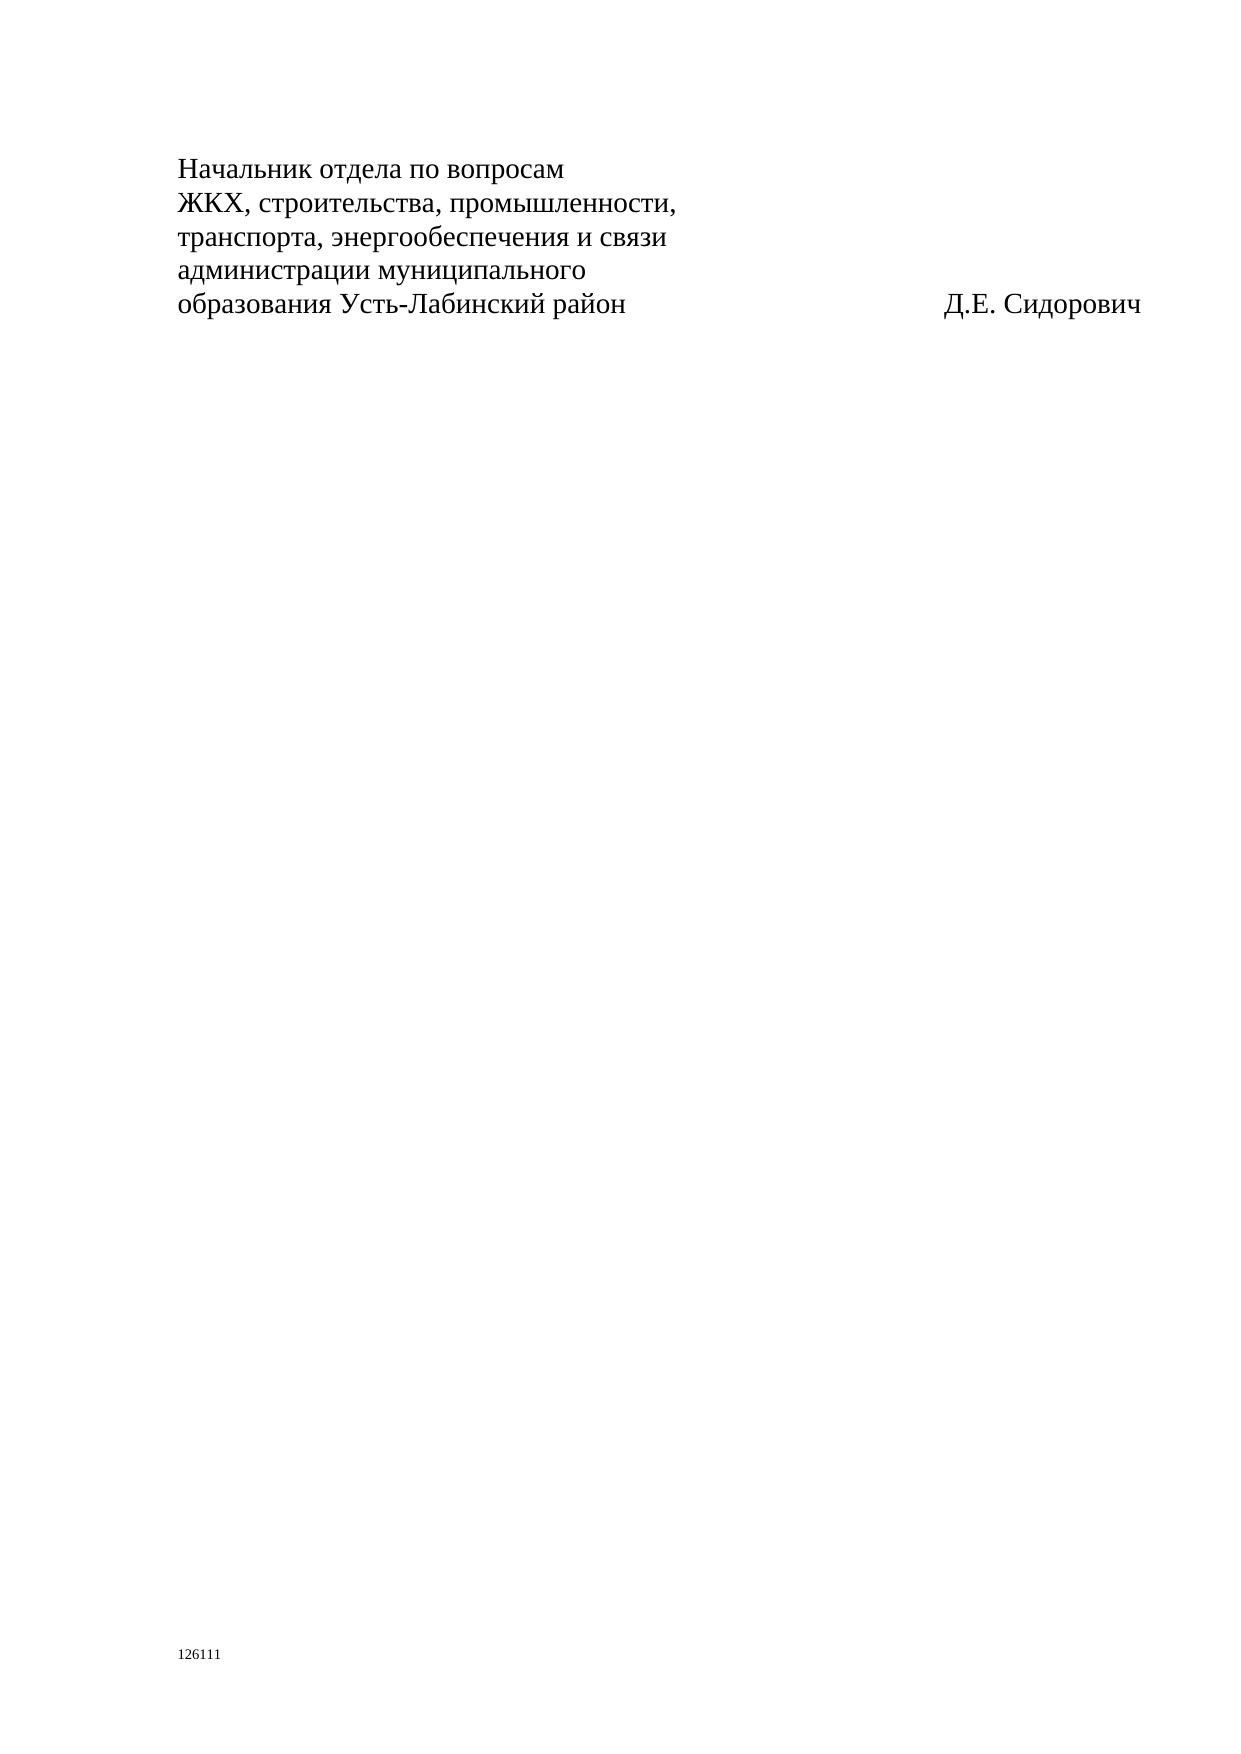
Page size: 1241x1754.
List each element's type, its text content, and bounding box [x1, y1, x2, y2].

text образования Усть-Лабинский район Д.Е. Сидорович [177, 286, 1181, 319]
text администрации муниципального [177, 252, 1181, 286]
text Начальник отдела по вопросам [177, 152, 1181, 185]
text ЖКХ, строительства, промышленности, [177, 185, 1181, 219]
text транспорта, энергообеспечения и связи [177, 219, 1181, 252]
